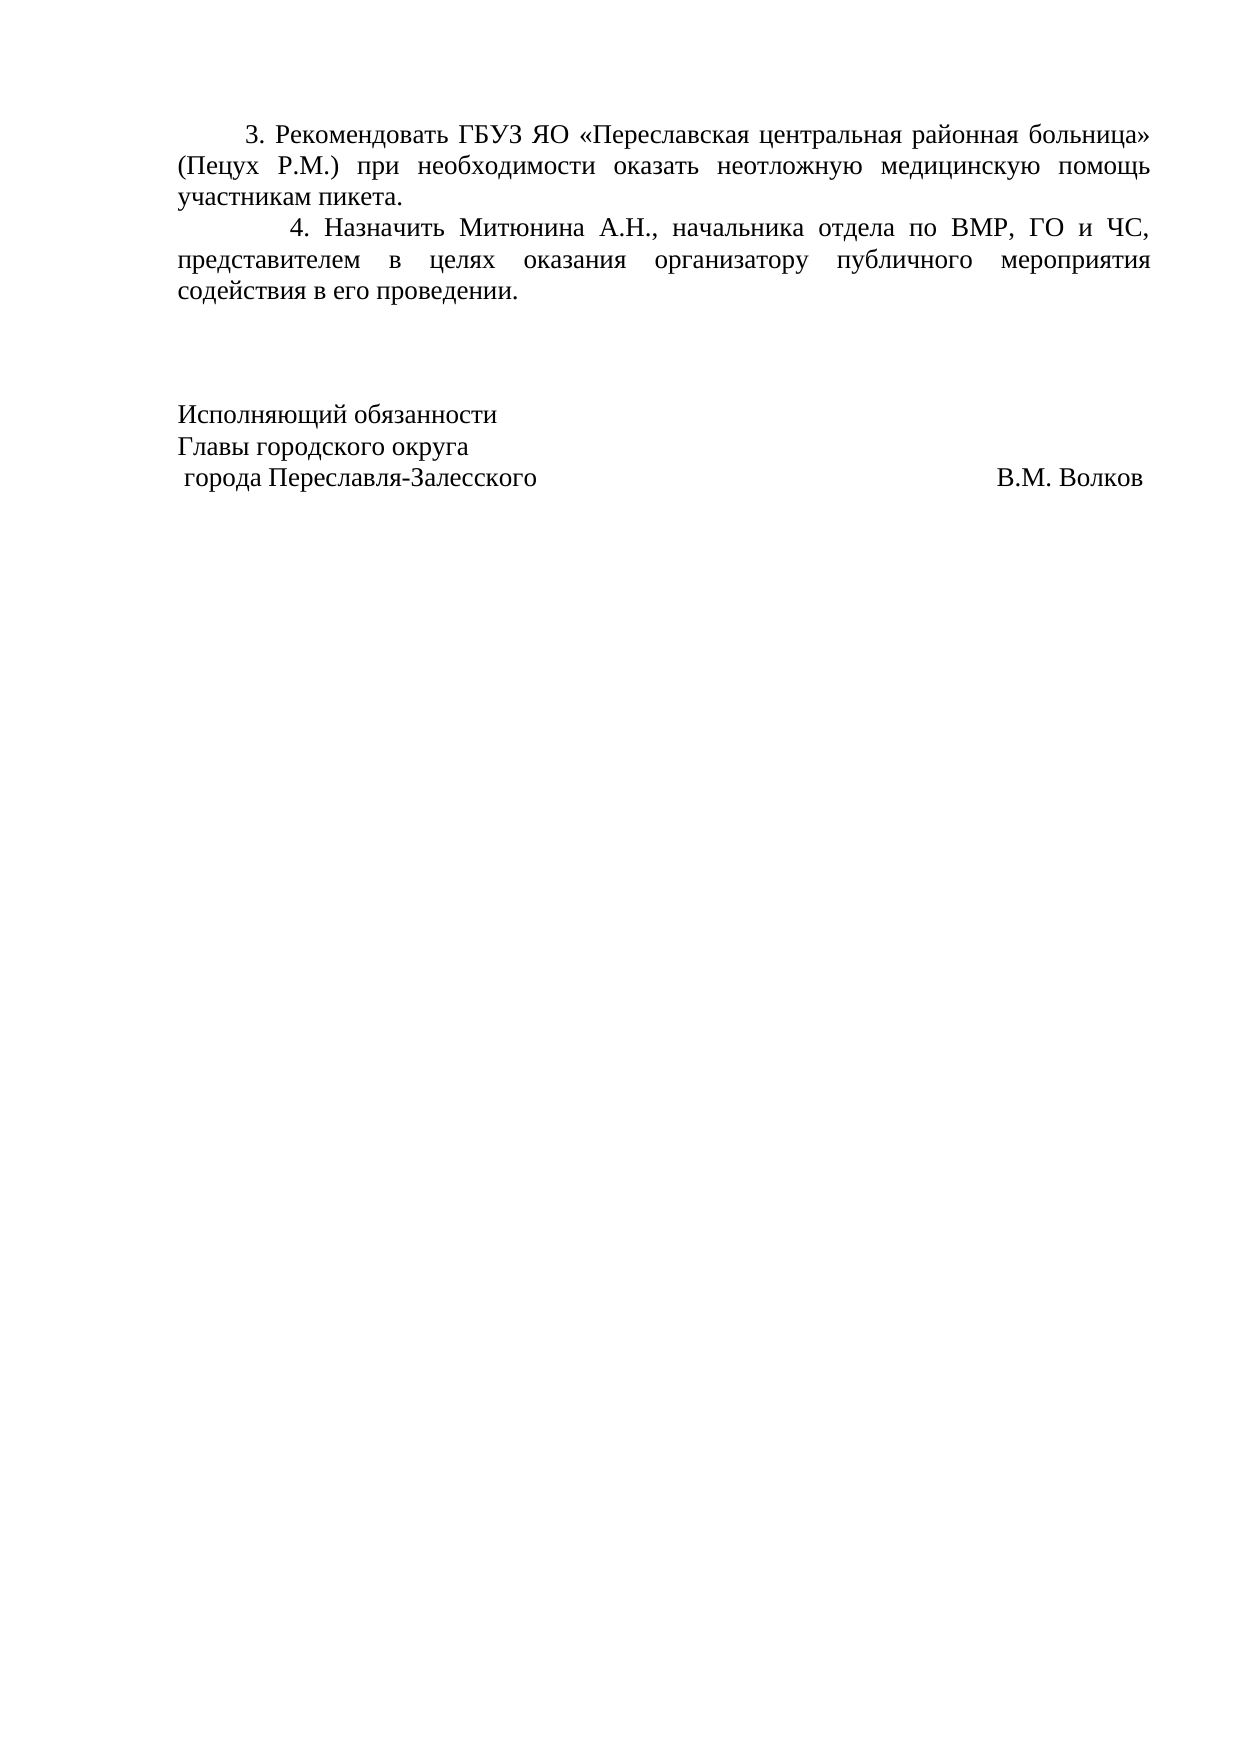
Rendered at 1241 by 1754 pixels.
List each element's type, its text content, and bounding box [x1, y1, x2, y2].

text города Переславля-Залесского В.М. Волков [177, 461, 1152, 492]
text Исполняющий обязанности [177, 398, 1152, 429]
text 3. Рекомендовать ГБУЗ ЯО «Переславская центральная районная больница» (Пецух Р.М.) при необходимости оказать неотложную медицинскую помощь участникам пикета. [177, 118, 1152, 212]
text Главы городского округа [177, 429, 1152, 461]
text 4. Назначить Митюнина А.Н., начальника отдела по ВМР, ГО и ЧС, представителем в целях оказания организатору публичного мероприятия содействия в его проведении. [177, 212, 1152, 305]
